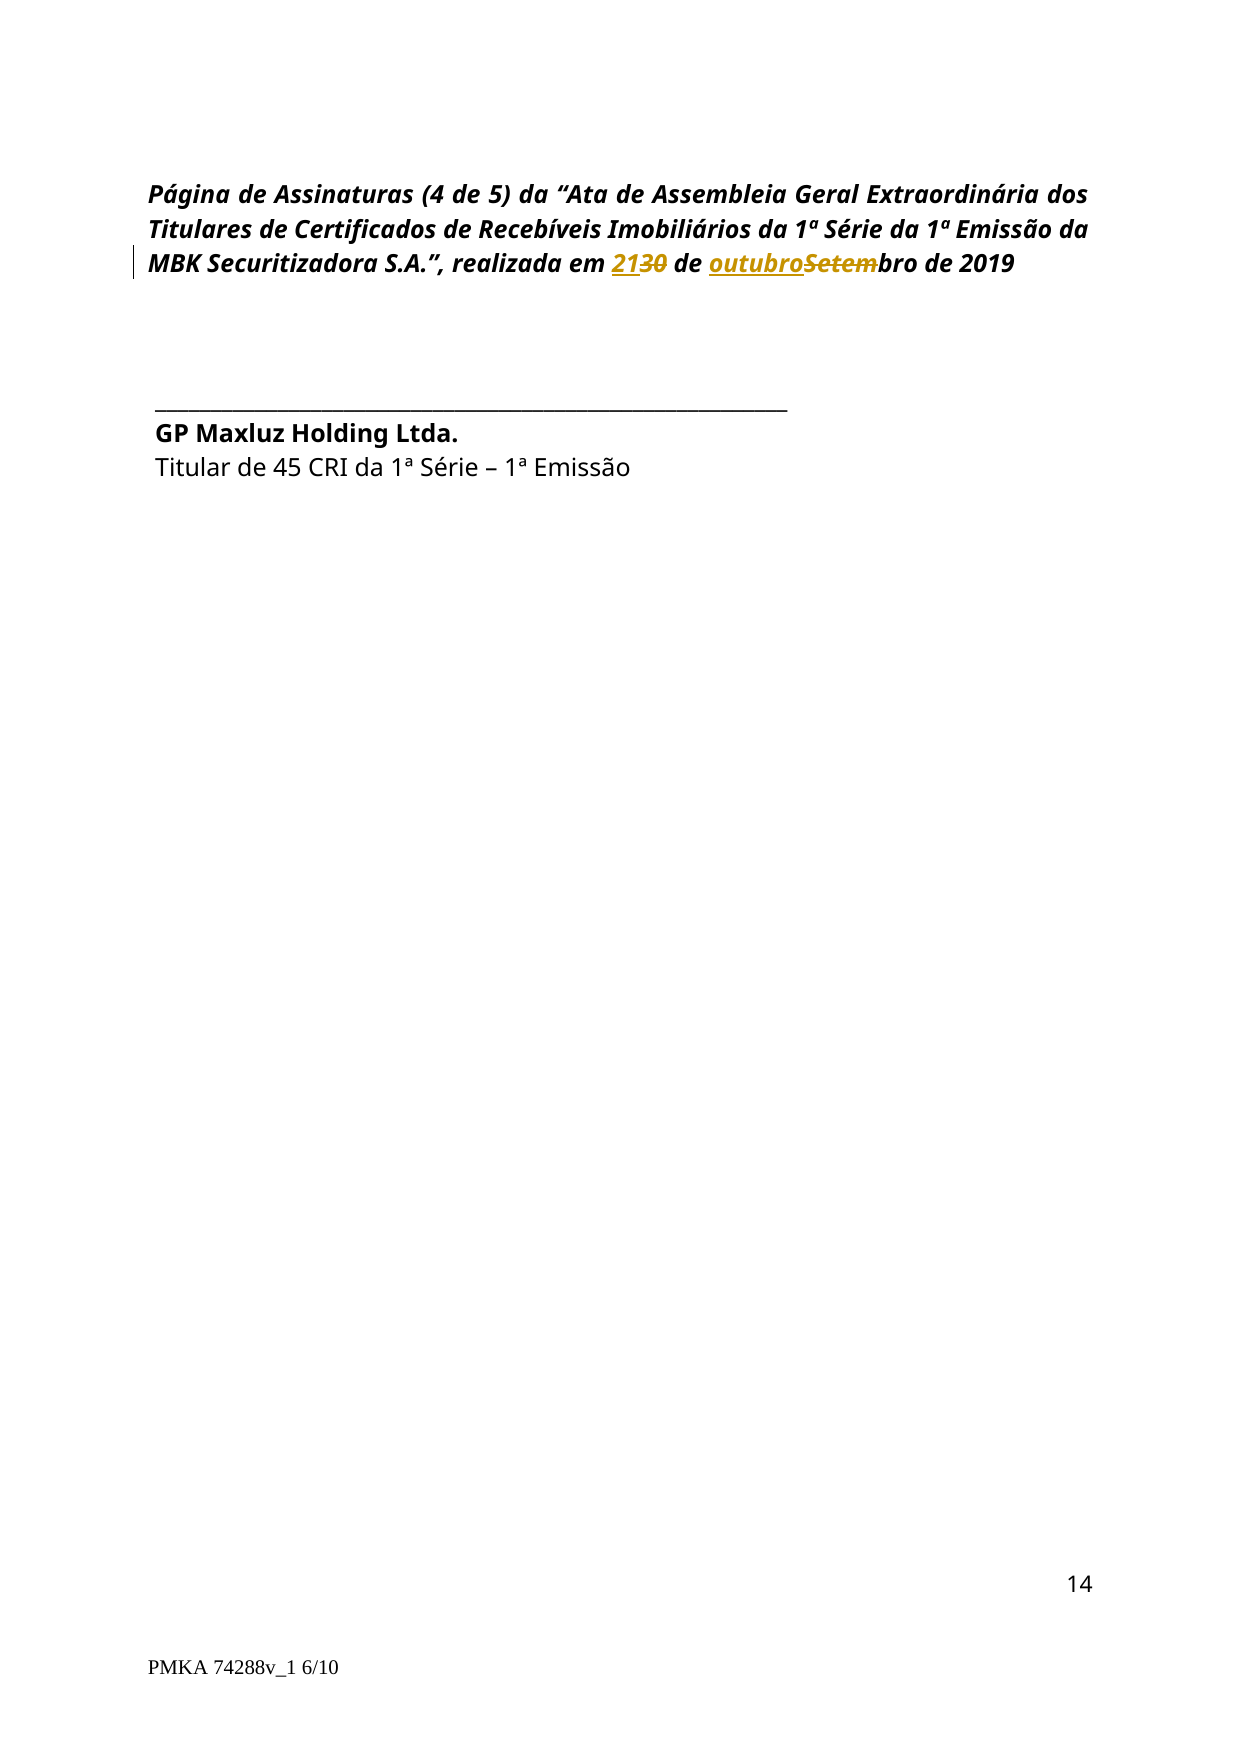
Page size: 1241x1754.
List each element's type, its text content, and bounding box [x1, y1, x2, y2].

text Página de Assinaturas (4 de 5) da “Ata de Assembleia Geral Extraordinária dos Titulares de Certificados de Recebíveis Imobiliários da 1ª Série da 1ª Emissão da MBK Securitizadora S.A.”, realizada em de bro de 2019 [148, 177, 1092, 279]
table_header _________________________________________________________ [148, 279, 1092, 416]
table_cell GP Maxluz Holding Ltda. Titular de 45 CRI da 1ª Série – 1ª Emissão [148, 416, 1092, 484]
